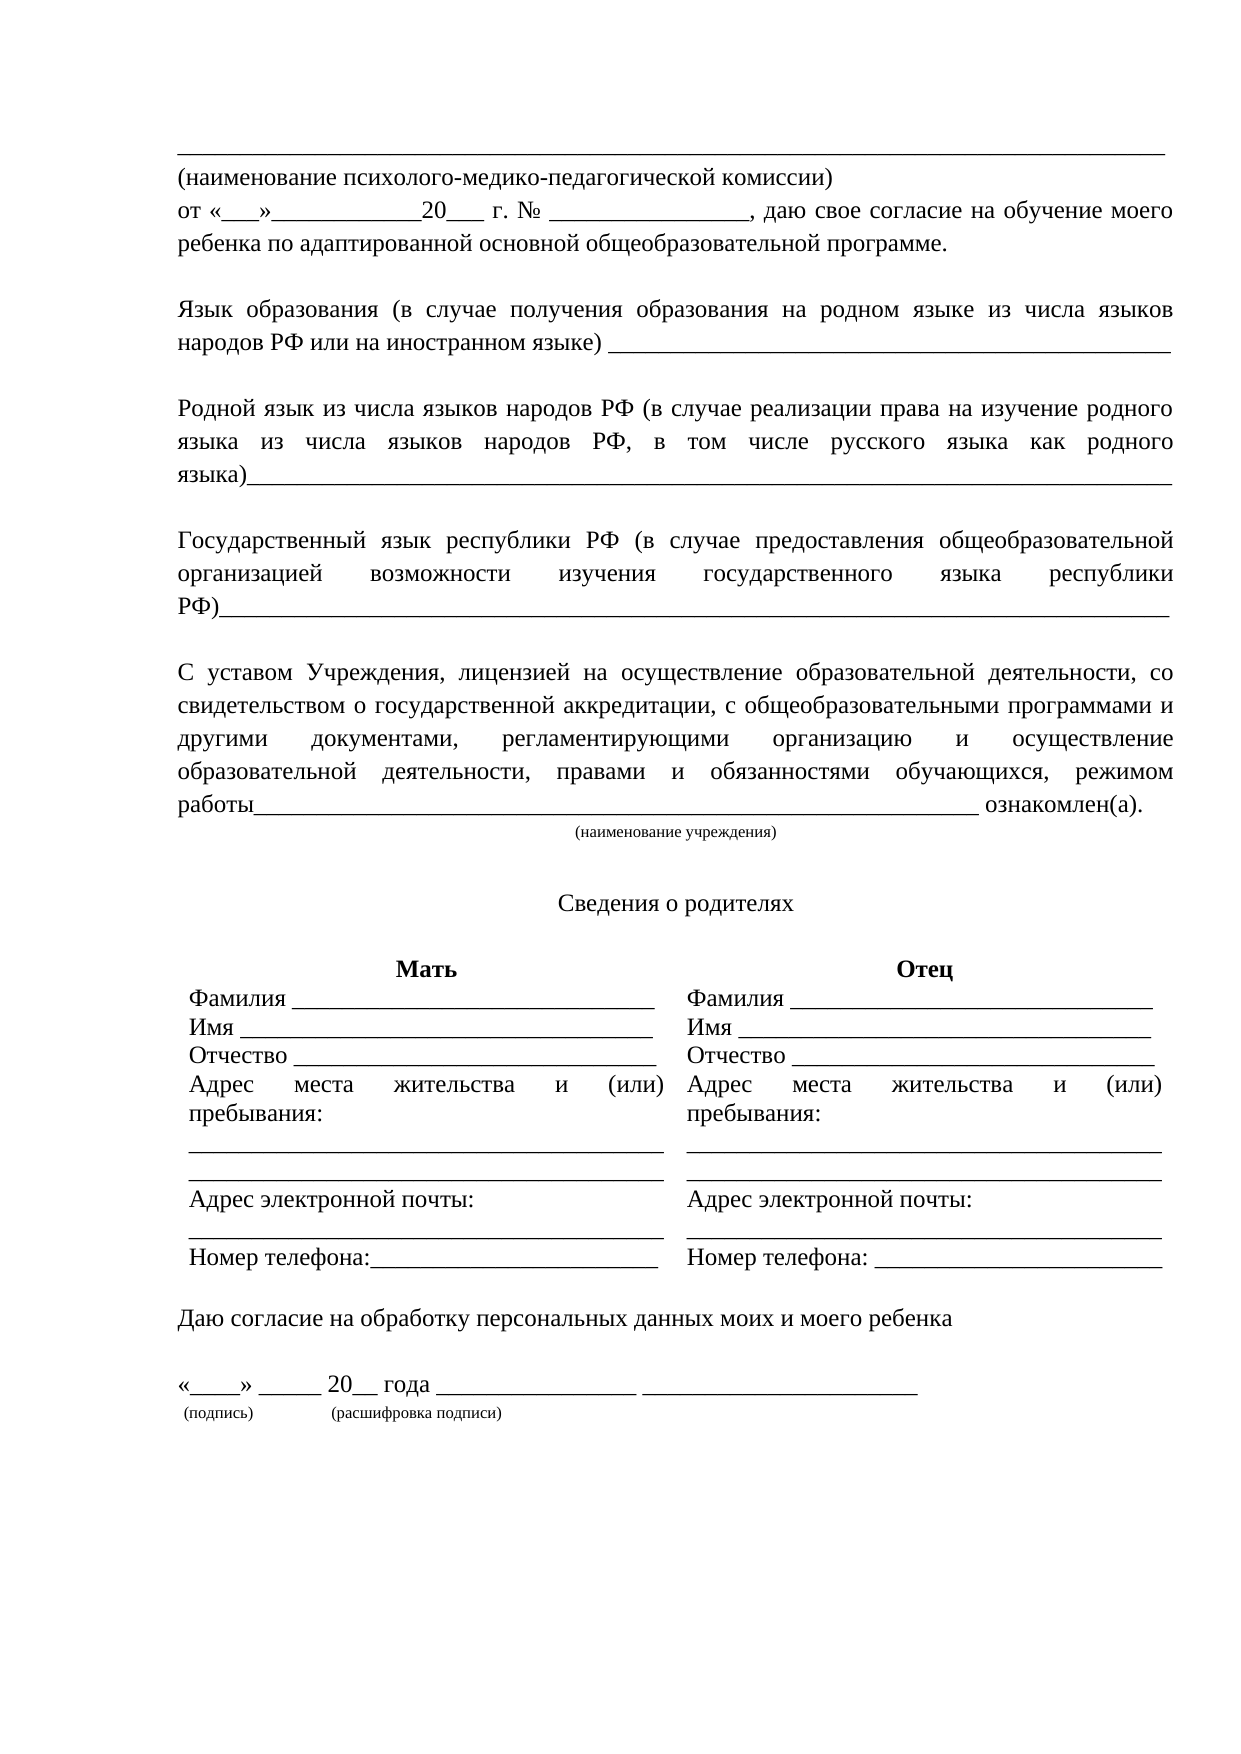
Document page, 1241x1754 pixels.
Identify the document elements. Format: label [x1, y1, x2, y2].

table_cell [171, 118, 1181, 1469]
